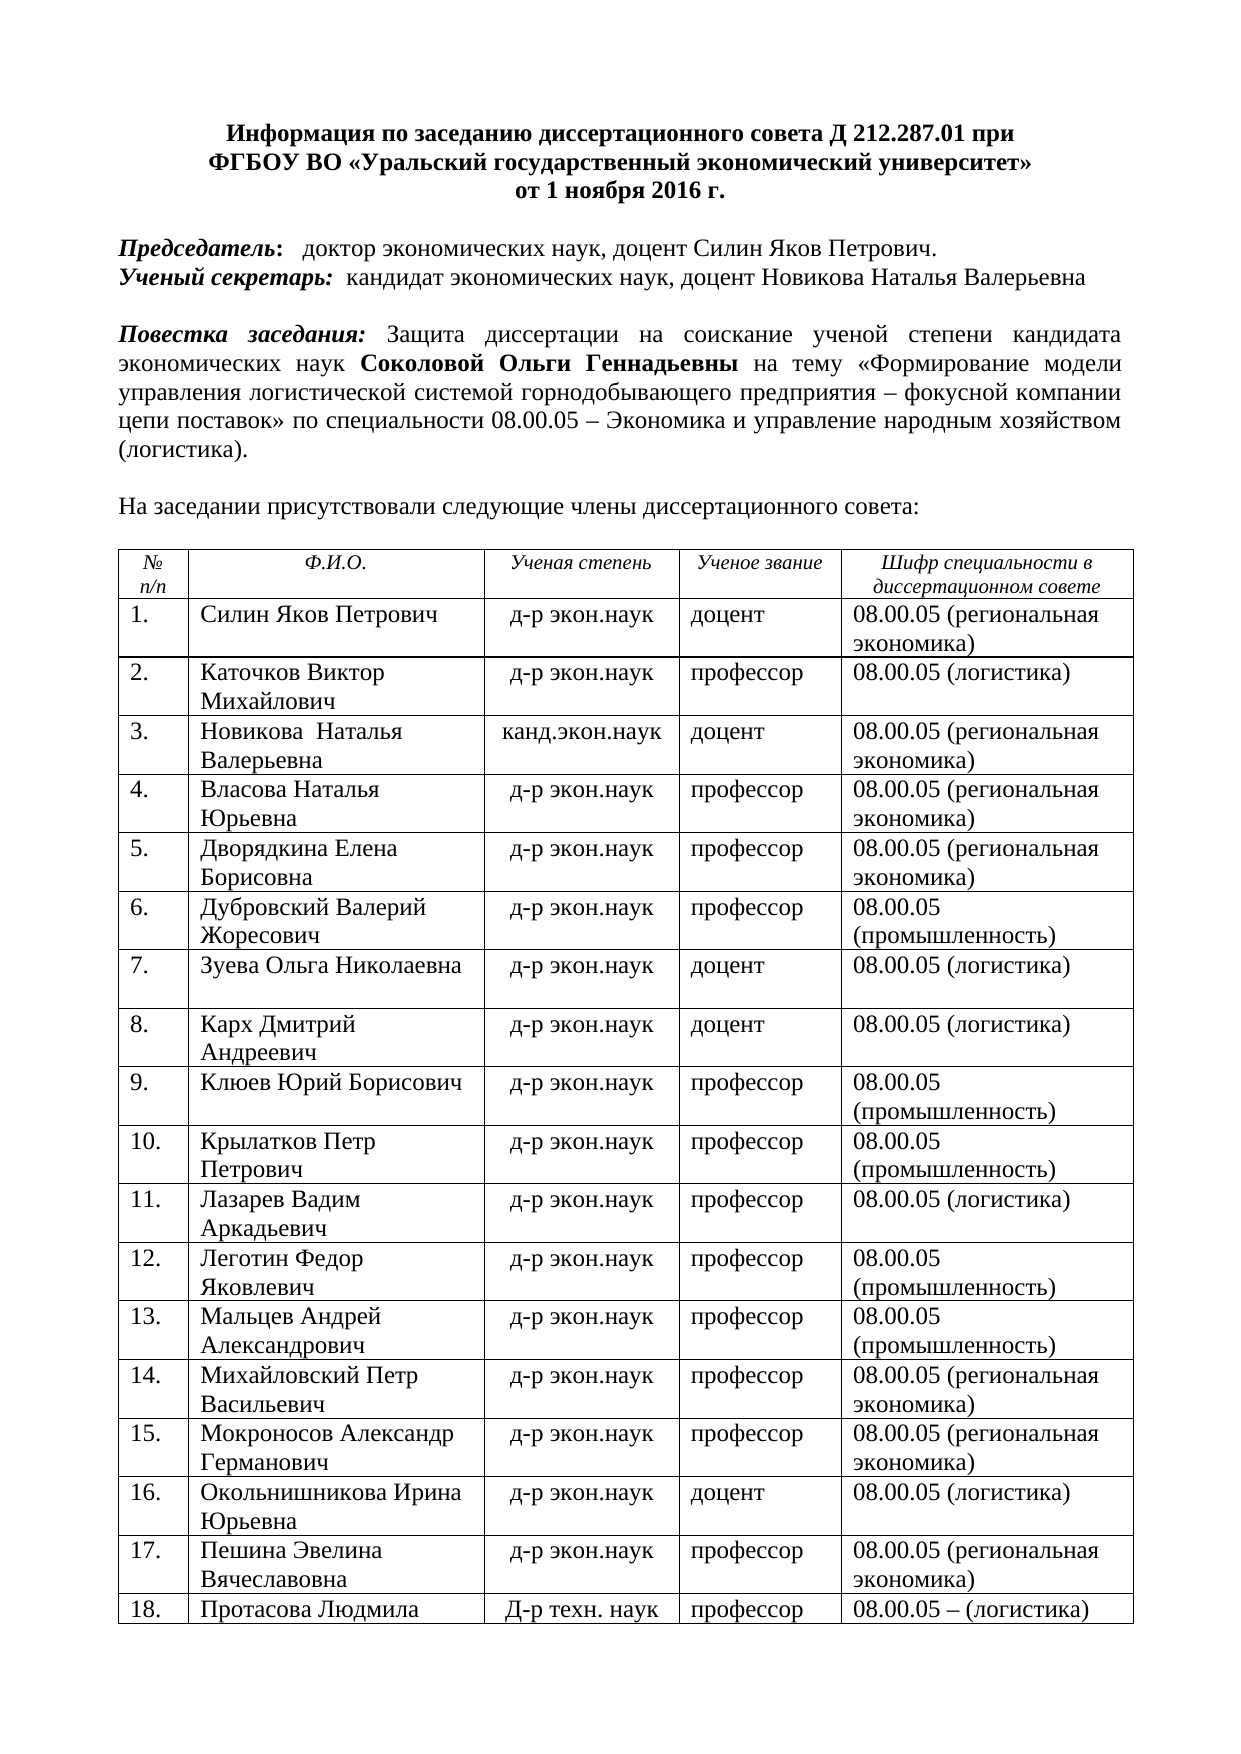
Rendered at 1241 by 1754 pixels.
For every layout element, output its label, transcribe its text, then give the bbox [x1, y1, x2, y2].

table_cell д-р экон.наук [485, 1536, 679, 1593]
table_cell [189, 1594, 484, 1623]
table_cell д-р экон.наук [485, 658, 679, 715]
text На заседании присутствовали следующие члены диссертационного совета: [118, 491, 1122, 520]
table_cell Мокроносов Александр Германович [189, 1419, 484, 1476]
table_cell доцент [680, 599, 841, 656]
table_cell Дворядкина Елена Борисовна [189, 833, 484, 891]
table_cell Мальцев Андрей Александрович [189, 1301, 484, 1359]
table_cell 11. [119, 1184, 188, 1242]
table_cell профессор [680, 1184, 841, 1242]
table_cell 13. [119, 1301, 188, 1359]
table_cell д-р экон.наук [485, 1126, 679, 1183]
table_cell профессор [680, 1594, 841, 1623]
table_cell 08.00.05 (промышленность) [842, 892, 1133, 949]
text от 1 ноября 2016 г. [118, 176, 1122, 204]
table_cell 7. [119, 950, 188, 1008]
table_header Ученая степень [485, 550, 679, 598]
table_cell 2. [119, 658, 188, 715]
table_cell Леготин Федор Яковлевич [189, 1243, 484, 1300]
table_cell профессор [680, 1067, 841, 1125]
table_cell профессор [680, 1301, 841, 1359]
table_cell д-р экон.наук [485, 1243, 679, 1300]
table_cell 4. [119, 775, 188, 832]
table_cell 9. [119, 1067, 188, 1125]
table_cell д-р экон.наук [485, 950, 679, 1008]
table_cell 15. [119, 1419, 188, 1476]
table_cell 08.00.05 (региональная экономика) [842, 1536, 1133, 1593]
table_header Ф.И.О. [189, 550, 484, 598]
table_cell 08.00.05 (региональная экономика) [842, 1419, 1133, 1476]
table_header Ученое звание [680, 550, 841, 598]
table_cell д-р экон.наук [485, 1419, 679, 1476]
table_cell 10. [119, 1126, 188, 1183]
table_cell Зуева Ольга Николаевна [189, 950, 484, 1008]
table_cell Крылатков Петр Петрович [189, 1126, 484, 1183]
table_cell 5. [119, 833, 188, 891]
table_cell Карх Дмитрий Андреевич [189, 1009, 484, 1066]
table_cell профессор [680, 658, 841, 715]
table_cell 3. [119, 716, 188, 773]
table_cell Дубровский Валерий Жоресович [189, 892, 484, 949]
table_cell 1. [119, 599, 188, 656]
table_cell 08.00.05 (региональная экономика) [842, 775, 1133, 832]
table_cell канд.экон.наук [485, 716, 679, 773]
table_cell Каточков Виктор Михайлович [189, 658, 484, 715]
text ФГБОУ ВО «Уральский государственный экономический университет» [118, 147, 1122, 176]
text Повестка заседания: Защита диссертации на соискание ученой степени кандидата экономических наук Соколовой Ольги Геннадьевны на тему «Формирование модели управления логистической системой горнодобывающего предприятия – фокусной компании цепи поставок» по специальности 08.00.05 – Экономика и управление народным хозяйством (логистика). [118, 319, 1122, 463]
table_cell Михайловский Петр Васильевич [189, 1360, 484, 1417]
table_cell д-р экон.наук [485, 775, 679, 832]
table_cell 12. [119, 1243, 188, 1300]
table_cell д-р экон.наук [485, 1301, 679, 1359]
table_cell 8. [119, 1009, 188, 1066]
table_cell 08.00.05 (логистика) [842, 1009, 1133, 1066]
table_cell Новикова Наталья Валерьевна [189, 716, 484, 773]
table_cell 08.00.05 (региональная экономика) [842, 716, 1133, 773]
table_cell Лазарев Вадим Аркадьевич [189, 1184, 484, 1242]
table_cell 18. [119, 1594, 188, 1623]
table_cell профессор [680, 1126, 841, 1183]
table_cell Д-р техн. наук [485, 1594, 679, 1623]
table_cell доцент [680, 1009, 841, 1066]
table_cell профессор [680, 1419, 841, 1476]
table_header № п/п [119, 550, 188, 598]
table_cell профессор [680, 892, 841, 949]
table_cell профессор [680, 1360, 841, 1417]
table_cell д-р экон.наук [485, 1184, 679, 1242]
table_cell 16. [119, 1477, 188, 1534]
table_cell 14. [119, 1360, 188, 1417]
table_cell Власова Наталья Юрьевна [189, 775, 484, 832]
table_header Шифр специальности в диссертационном совете [842, 550, 1133, 598]
table_cell 08.00.05 (региональная экономика) [842, 1360, 1133, 1417]
table_cell 08.00.05 (логистика) [842, 658, 1133, 715]
table_cell 08.00.05 (региональная экономика) [842, 833, 1133, 891]
table_cell Окольнишникова Ирина Юрьевна [189, 1477, 484, 1534]
table_cell д-р экон.наук [485, 892, 679, 949]
table_cell доцент [680, 1477, 841, 1534]
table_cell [842, 1594, 1133, 1623]
table_cell профессор [680, 833, 841, 891]
table_cell 17. [119, 1536, 188, 1593]
table_cell 08.00.05 (логистика) [842, 1184, 1133, 1242]
table_cell д-р экон.наук [485, 1067, 679, 1125]
table_cell Пешина Эвелина Вячеславовна [189, 1536, 484, 1593]
table_cell профессор [680, 1243, 841, 1300]
table_cell 08.00.05 (промышленность) [842, 1243, 1133, 1300]
table_cell д-р экон.наук [485, 1009, 679, 1066]
table_cell д-р экон.наук [485, 833, 679, 891]
table_cell д-р экон.наук [485, 1360, 679, 1417]
table_cell 08.00.05 (логистика) [842, 950, 1133, 1008]
text Председатель: доктор экономических наук, доцент Силин Яков Петрович. [118, 233, 1122, 262]
table_cell профессор [680, 1536, 841, 1593]
table_cell доцент [680, 716, 841, 773]
text Информация по заседанию диссертационного совета Д 212.287.01 при [118, 118, 1122, 147]
table_cell 08.00.05 (логистика) [842, 1477, 1133, 1534]
table_cell 08.00.05 (региональная экономика) [842, 599, 1133, 656]
table_cell д-р экон.наук [485, 1477, 679, 1534]
table_cell профессор [680, 775, 841, 832]
table_cell 6. [119, 892, 188, 949]
table_cell 08.00.05 (промышленность) [842, 1301, 1133, 1359]
text Ученый секретарь: кандидат экономических наук, доцент Новикова Наталья Валерьевна [118, 262, 1122, 291]
table_cell д-р экон.наук [485, 599, 679, 656]
table_cell 08.00.05 (промышленность) [842, 1126, 1133, 1183]
table_cell 08.00.05 (промышленность) [842, 1067, 1133, 1125]
table_cell Силин Яков Петрович [189, 599, 484, 656]
table_cell доцент [680, 950, 841, 1008]
table_cell Клюев Юрий Борисович [189, 1067, 484, 1125]
